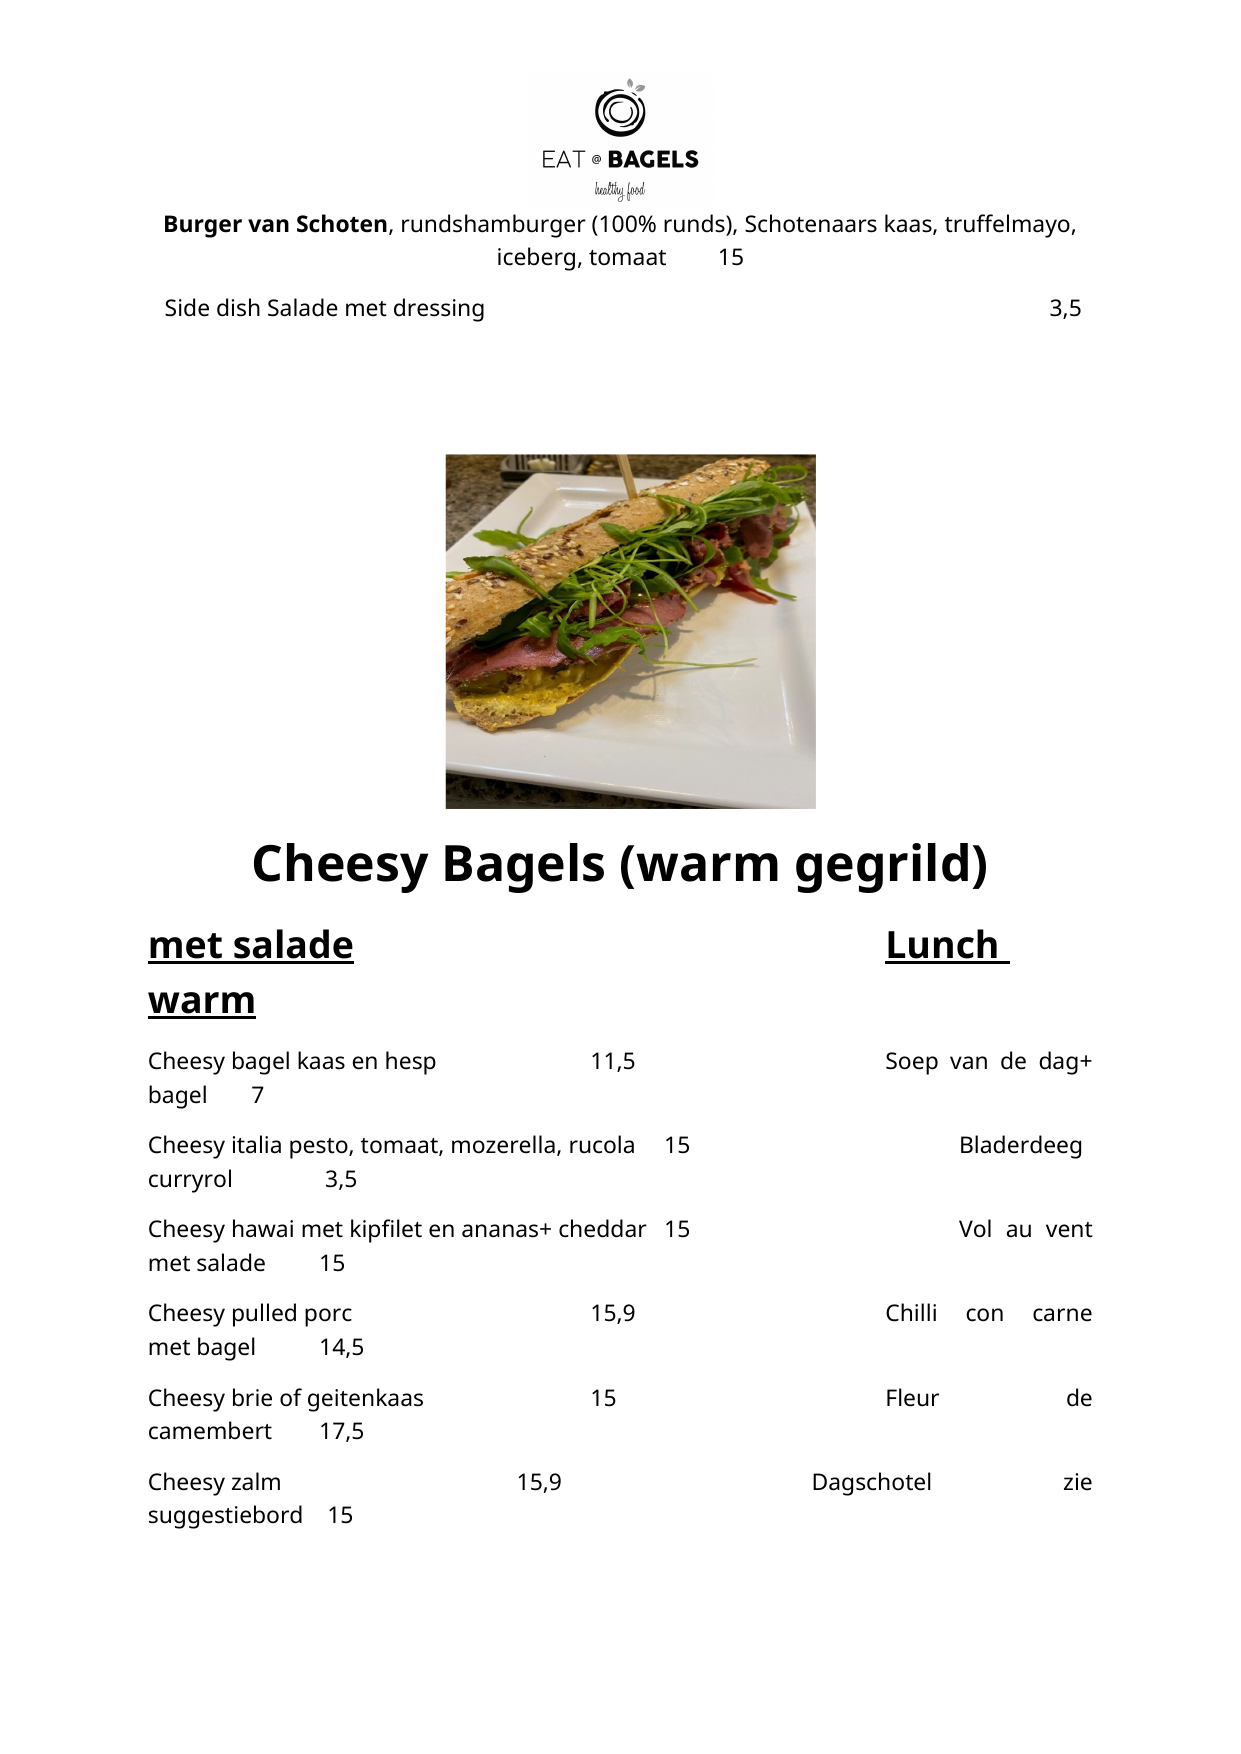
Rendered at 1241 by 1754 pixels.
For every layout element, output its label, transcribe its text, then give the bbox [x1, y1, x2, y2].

text Side dish Salade met dressing 3,5 [148, 292, 1093, 323]
text Cheesy zalm 15,9 Dagschotel zie suggestiebord 15 [148, 1466, 1093, 1531]
text Cheesy pulled porc 15,9 Chilli con carne met bagel 14,5 [148, 1297, 1093, 1362]
text Cheesy bagel kaas en hesp 11,5 Soep van de dag+ bagel 7 [148, 1045, 1093, 1110]
picture [446, 455, 815, 809]
text Cheesy Bagels (warm gegrild) [148, 828, 1093, 896]
picture [525, 73, 715, 208]
text Cheesy brie of geitenkaas 15 Fleur de camembert 17,5 [148, 1382, 1093, 1447]
text Cheesy italia pesto, tomaat, mozerella, rucola 15 Bladerdeeg curryrol 3,5 [148, 1129, 1093, 1194]
text Cheesy hawai met kipfilet en ananas+ cheddar 15 Vol au vent met salade 15 [148, 1213, 1093, 1278]
text met salade Lunch warm [148, 918, 1093, 1024]
text Burger van Schoten, rundshamburger (100% runds), Schotenaars kaas, truffelmayo, iceberg, tomaat 15 [148, 207, 1093, 272]
